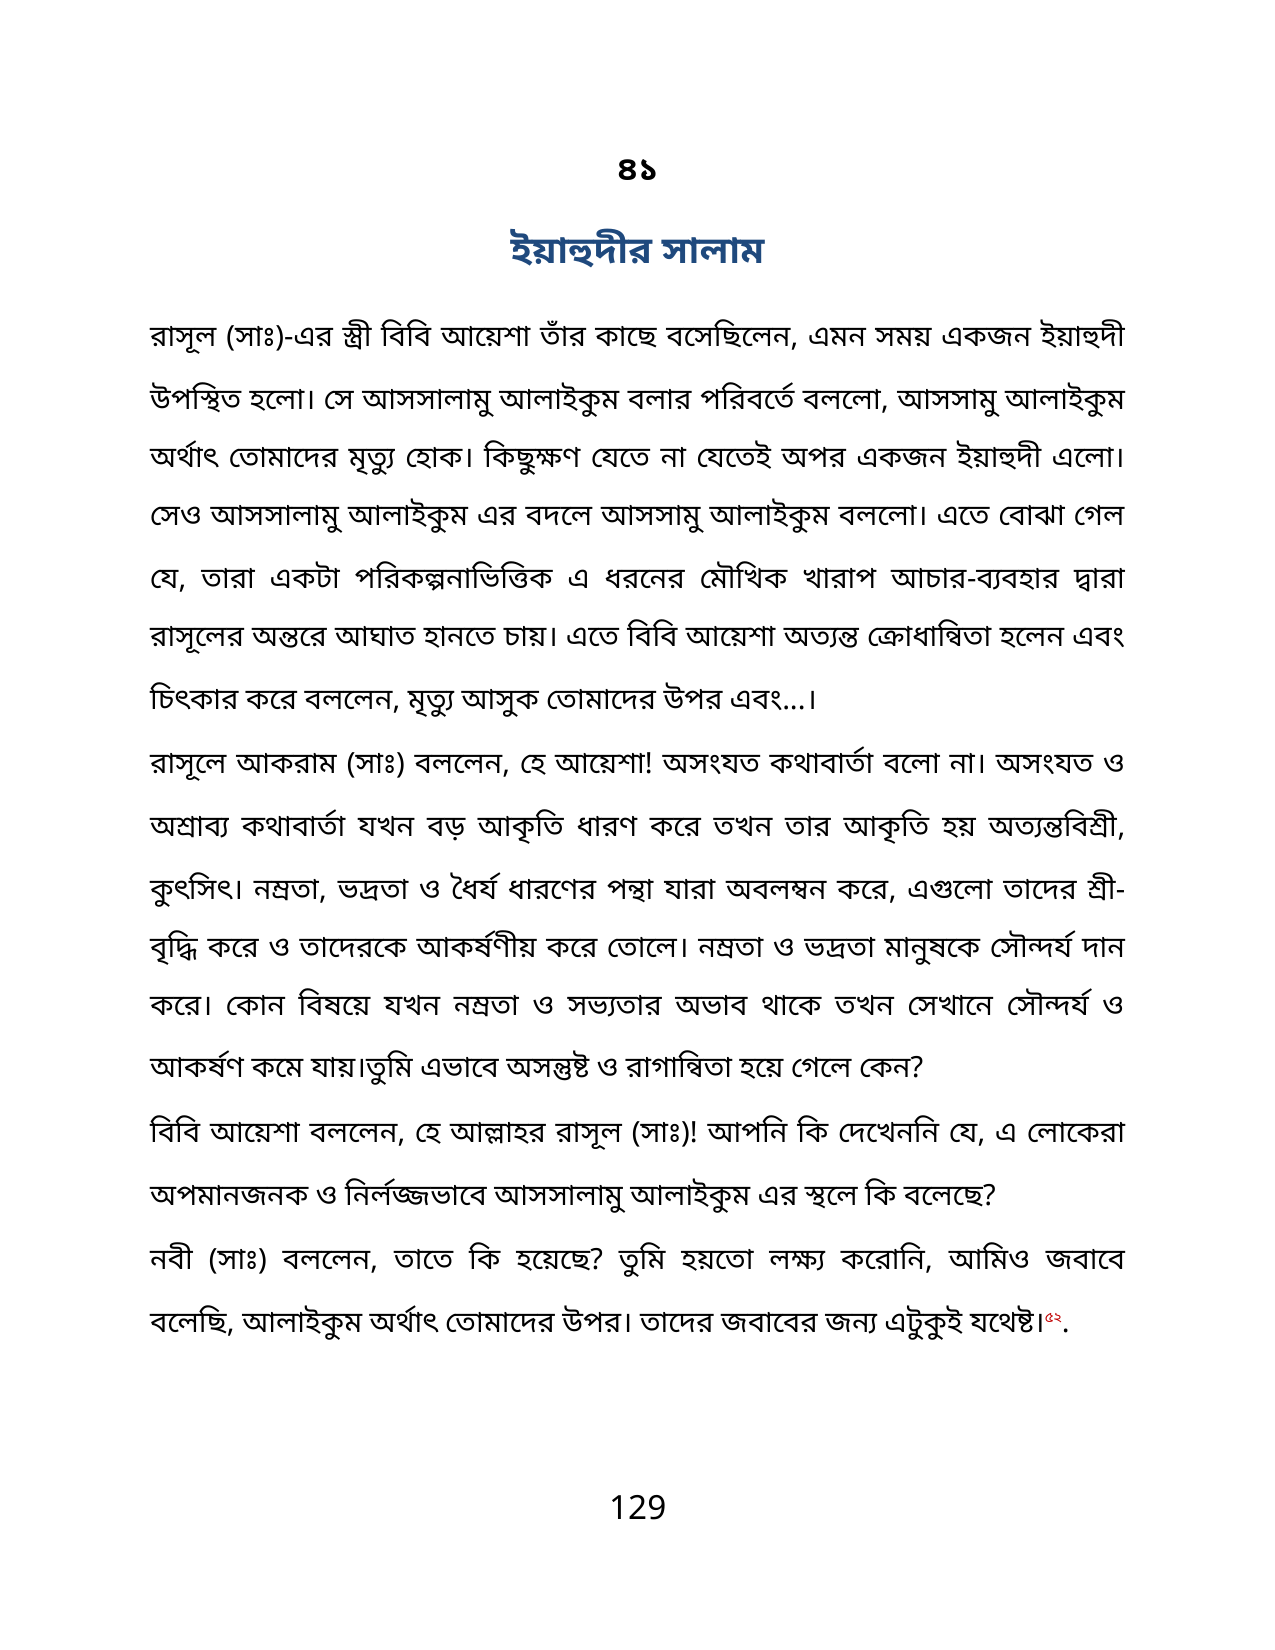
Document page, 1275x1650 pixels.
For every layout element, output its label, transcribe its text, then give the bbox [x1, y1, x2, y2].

text ৪১ [150, 150, 1125, 194]
subtitle ইয়াহুদীর সালাম [150, 229, 1125, 278]
text নবী (সাঃ) বললেন, তাতে কি হয়েছে? তুমি হয়তো লক্ষ্য করোনি, আমিও জবাবে বলেছি, আলাইকুম অর্থাৎ তোমাদের উপর। তাদের জবাবের জন্য এটুকুই যথেষ্ট।৫২. [150, 1238, 1125, 1344]
text রাসূল (সাঃ)-এর স্ত্রী বিবি আয়েশা তাঁর কাছে বসেছিলেন, এমন সময় একজন ইয়াহুদী উপস্থিত হলো। সে আসসালামু আলাইকুম বলার পরিবর্তে বললো, আসসামু আলাইকুম অর্থাৎ তোমাদের মৃত্যু হোক। কিছুক্ষণ যেতে না যেতেই অপর একজন ইয়াহুদী এলো। সেও আসসালামু আলাইকুম এর বদলে আসসামু আলাইকুম বললো। এতে বোঝা গেল যে, তারা একটা পরিকল্পনাভিত্তিক এ ধরনের মৌখিক খারাপ আচার-ব্যবহার দ্বারা রাসূলের অন্তরে আঘাত হানতে চায়। এতে বিবি আয়েশা অত্যন্ত ক্রোধান্বিতা হলেন এবং চিৎকার করে বললেন, মৃত্যু আসুক তোমাদের উপর এবং...। [150, 316, 1125, 721]
text বিবি আয়েশা বললেন, হে আল্লাহর রাসূল (সাঃ)! আপনি কি দেখেননি যে, এ লোকেরা অপমানজনক ও নির্লজ্জভাবে আসসালামু আলাইকুম এর স্থলে কি বলেছে? [150, 1111, 1125, 1217]
text রাসূলে আকরাম (সাঃ) বললেন, হে আয়েশা! অসংযত কথাবার্তা বলো না। অসংযত ও অশ্রাব্য কথাবার্তা যখন বড় আকৃতি ধারণ করে তখন তার আকৃতি হয় অত্যন্তবিশ্রী, কুৎসিৎ। নম্রতা, ভদ্রতা ও ধৈর্য ধারণের পন্থা যারা অবলম্বন করে, এগুলো তাদের শ্রী-বৃদ্ধি করে ও তাদেরকে আকর্ষণীয় করে তোলে। নম্রতা ও ভদ্রতা মানুষকে সৌন্দর্য দান করে। কোন বিষয়ে যখন নম্রতা ও সভ্যতার অভাব থাকে তখন সেখানে সৌন্দর্য ও আকর্ষণ কমে যায়।তুমি এভাবে অসন্তুষ্ট ও রাগান্বিতা হয়ে গেলে কেন? [150, 742, 1125, 1090]
